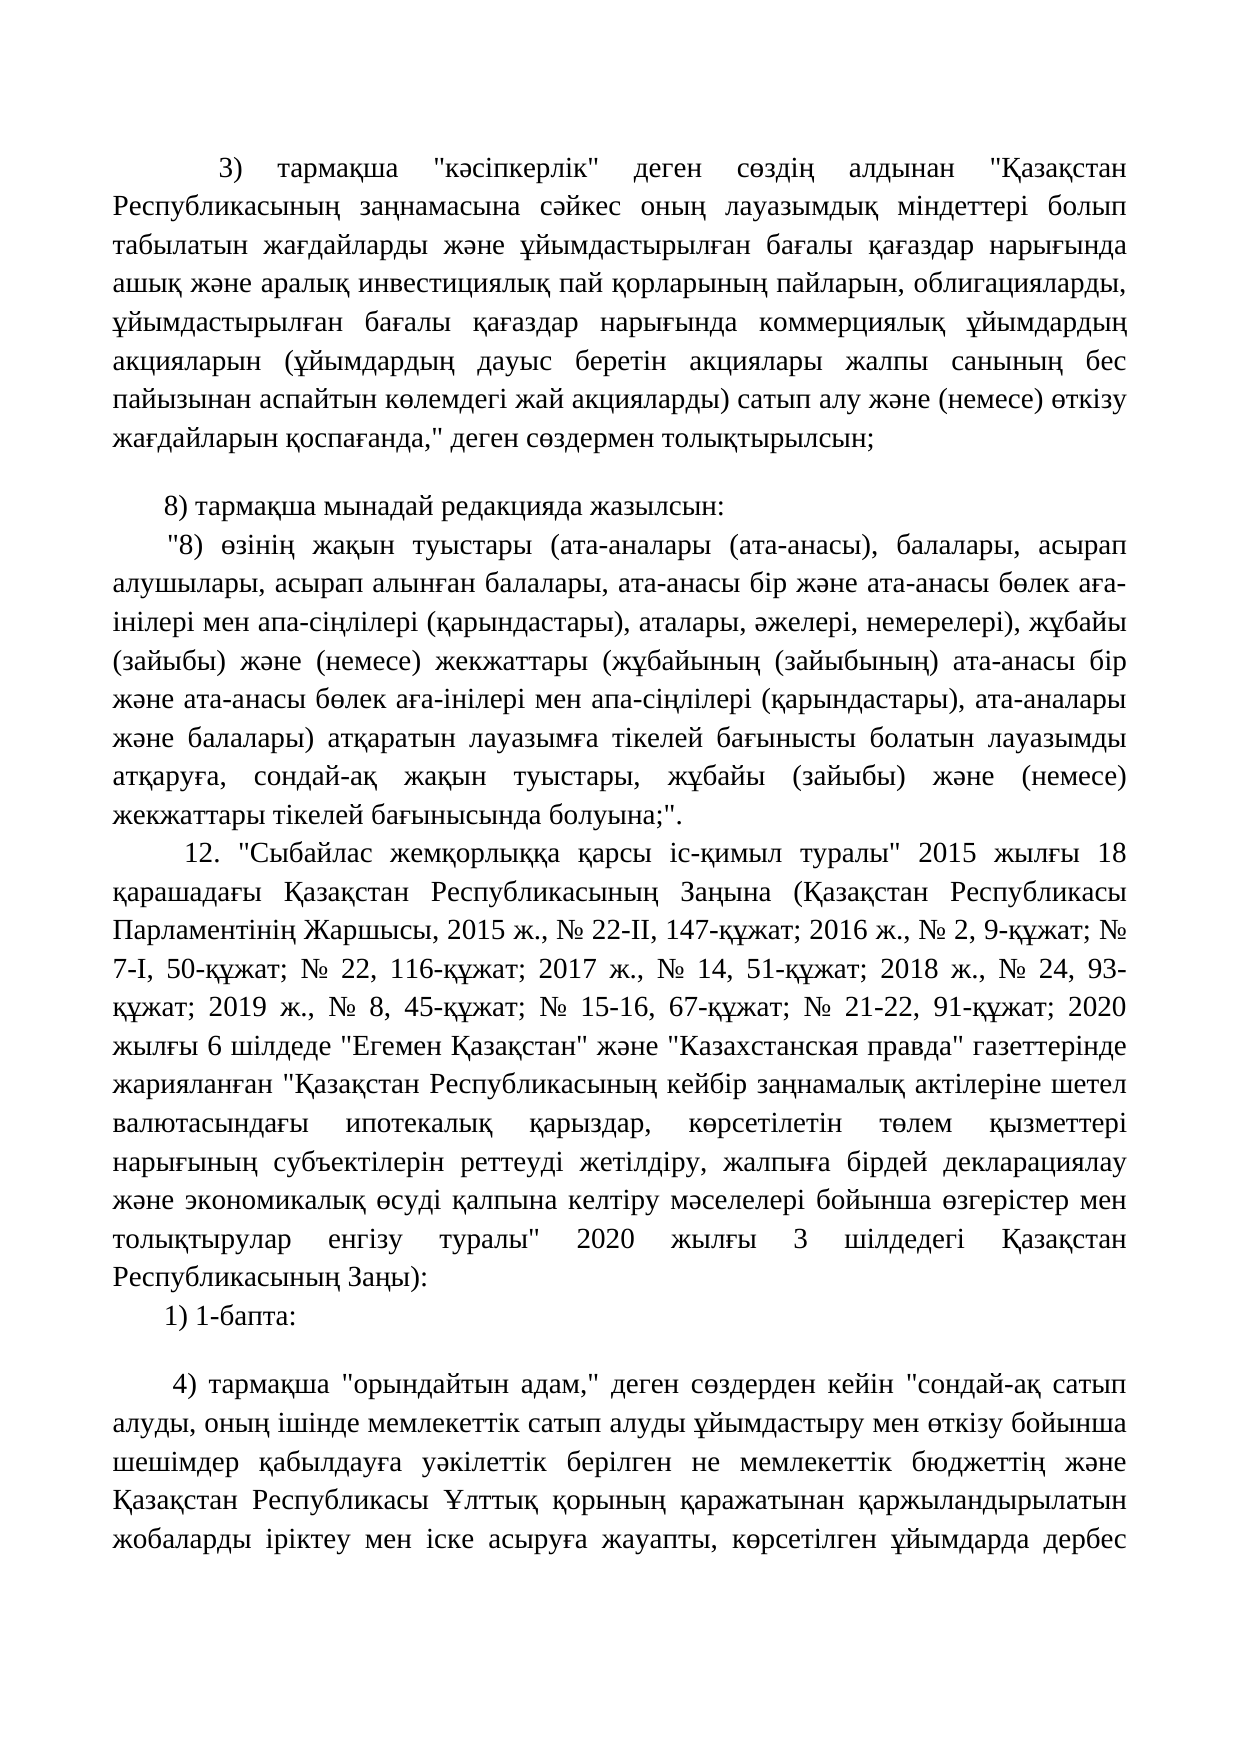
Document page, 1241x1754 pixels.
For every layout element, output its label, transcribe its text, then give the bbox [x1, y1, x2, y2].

text 1) 1-бапта: [112, 1298, 1128, 1331]
text 12. "Сыбайлас жемқорлыққа қарсы іс-қимыл туралы" 2015 жылғы 18 қарашадағы Қазақстан Республикасының Заңына (Қазақстан Республикасы Парламентінің Жаршысы, 2015 ж., № 22-II, 147-құжат; 2016 ж., № 2, 9-құжат; № 7-I, 50-құжат; № 22, 116-құжат; 2017 ж., № 14, 51-құжат; 2018 ж., № 24, 93-құжат; 2019 ж., № 8, 45-құжат; № 15-16, 67-құжат; № 21-22, 91-құжат; 2020 жылғы 6 шiлдеде "Егемен Қазақстан" және "Казахстанская правда" газеттерінде жарияланған "Қазақстан Республикасының кейбір заңнамалық актілеріне шетел валютасындағы ипотекалық қарыздар, көрсетілетін төлем қызметтері нарығының субъектілерін реттеуді жетілдіру, жалпыға бірдей декларациялау және экономикалық өсуді қалпына келтіру мәселелері бойынша өзгерістер мен толықтырулар енгізу туралы" 2020 жылғы 3 шiлдедегi Қазақстан Республикасының Заңы): [112, 835, 1128, 1293]
text 3) тармақша "кәсіпкерлік" деген сөздің алдынан "Қазақстан Республикасының заңнамасына сәйкес оның лауазымдық міндеттері болып табылатын жағдайларды және ұйымдастырылған бағалы қағаздар нарығында ашық және аралық инвестициялық пай қорларының пайларын, облигацияларды, ұйымдастырылған бағалы қағаздар нарығында коммерциялық ұйымдардың акцияларын (ұйымдардың дауыс беретін акциялары жалпы санының бес пайызынан аспайтын көлемдегі жай акцияларды) сатып алу және (немесе) өткізу жағдайларын қоспағанда," деген сөздермен толықтырылсын; [112, 150, 1128, 453]
text "8) өзінің жақын туыстары (ата-аналары (ата-анасы), балалары, асырап алушылары, асырап алынған балалары, ата-анасы бір және ата-анасы бөлек аға-інілері мен апа-сіңлілері (қарындастары), аталары, әжелері, немерелері), жұбайы (зайыбы) және (немесе) жекжаттары (жұбайының (зайыбының) ата-анасы бір және ата-анасы бөлек аға-інілері мен апа-сіңлілері (қарындастары), ата-аналары және балалары) атқаратын лауазымға тікелей бағынысты болатын лауазымды атқаруға, сондай-ақ жақын туыстары, жұбайы (зайыбы) және (немесе) жекжаттары тікелей бағынысында болуына;". [112, 527, 1128, 830]
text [112, 1367, 1128, 1554]
text 8) тармақша мынадай редакцияда жазылсын: [112, 488, 1128, 522]
